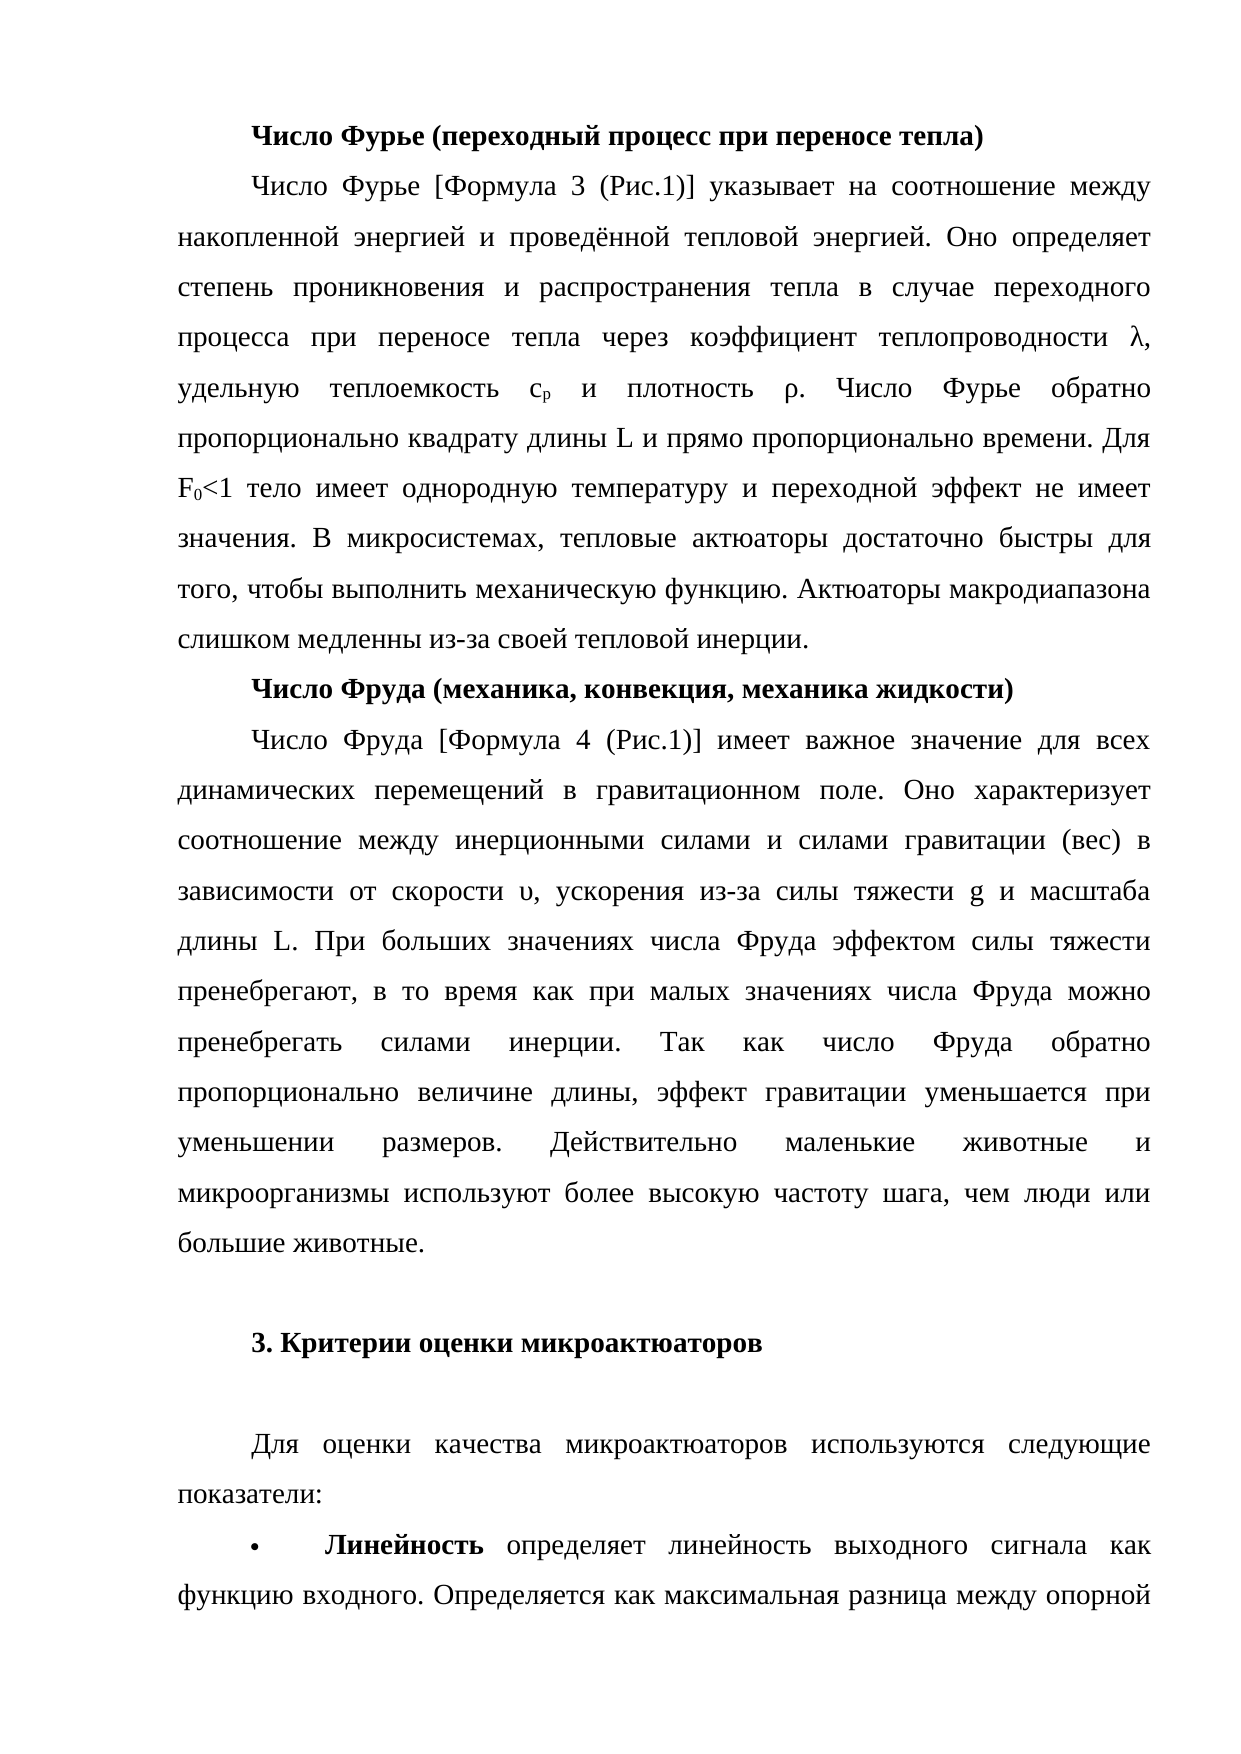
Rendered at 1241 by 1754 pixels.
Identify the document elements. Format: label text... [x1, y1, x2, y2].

text Число Фурье (переходный процесс при переносе тепла) [177, 118, 1152, 152]
text Число Фруда [Формула 4 (Рис.1)] имеет важное значение для всех динамических перемещений в гравитационном поле. Оно характеризует соотношение между инерционными силами и силами гравитации (вес) в зависимости от скорости υ, ускорения из-за силы тяжести g и масштаба длины L. При больших значениях числа Фруда эффектом силы тяжести пренебрегают, в то время как при малых значениях числа Фруда можно пренебрегать силами инерции. Так как число Фруда обратно пропорционально величине длины, эффект гравитации уменьшается при уменьшении размеров. Действительно маленькие животные и микроорганизмы используют более высокую частоту шага, чем люди или большие животные. [177, 722, 1152, 1258]
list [177, 1527, 1152, 1611]
text Число Фруда (механика, конвекция, механика жидкости) [177, 672, 1152, 705]
text Для оценки качества микроактюаторов используются следующие показатели: [177, 1426, 1152, 1510]
text Число Фурье [Формула 3 (Рис.1)] указывает на соотношение между накопленной энергией и проведённой тепловой энергией. Оно определяет степень проникновения и распространения тепла в случае переходного процесса при переносе тепла через коэффициент теплопроводности λ, удельную теплоемкость cp и плотность ρ. Число Фурье обратно пропорционально квадрату длины L и прямо пропорционально времени. Для F0<1 тело имеет однородную температуру и переходной эффект не имеет значения. В микросистемах, тепловые актюаторы достаточно быстры для того, чтобы выполнить механическую функцию. Актюаторы макродиапазона слишком медленны из-за своей тепловой инерции. [177, 168, 1152, 655]
subtitle 3. Критерии оценки микроактюаторов [177, 1326, 1152, 1359]
